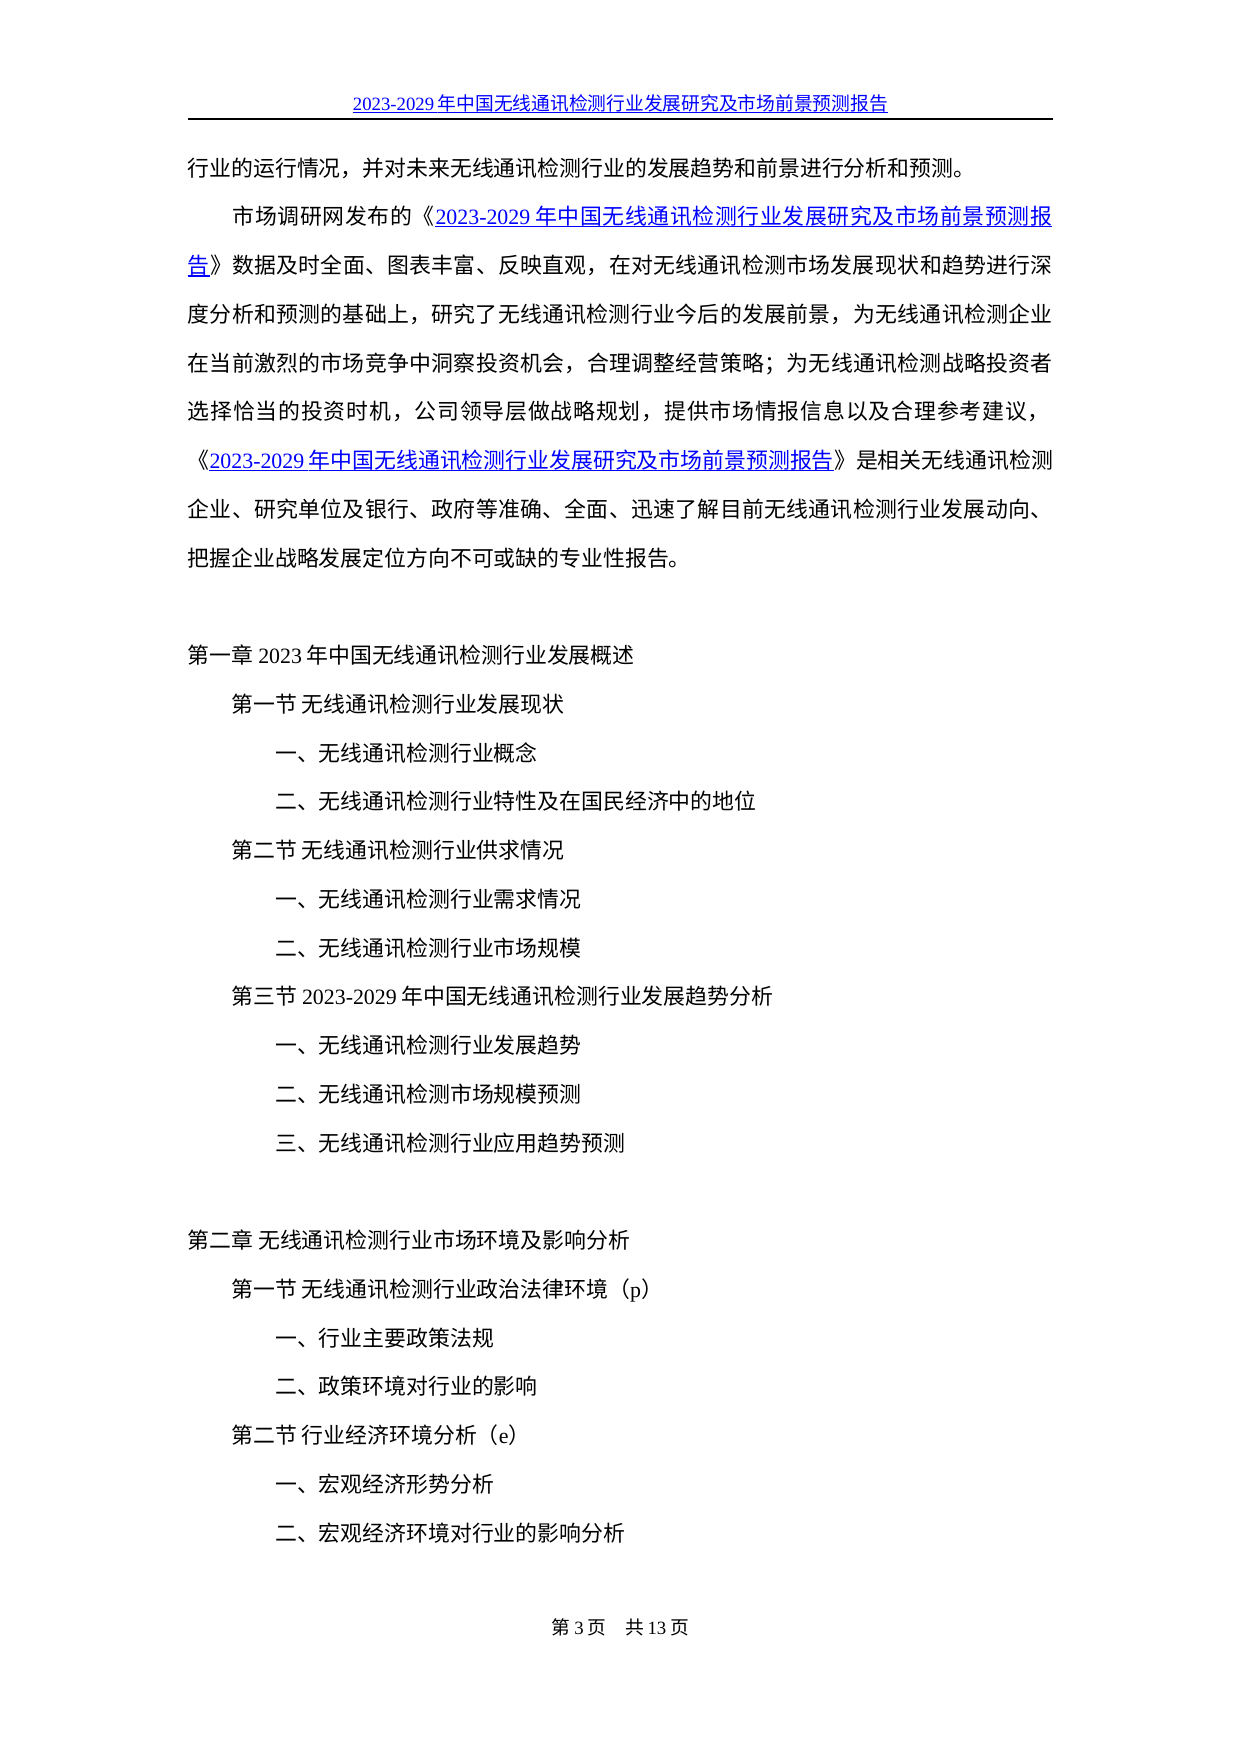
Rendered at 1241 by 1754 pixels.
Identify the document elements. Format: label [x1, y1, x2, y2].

text [187, 150, 1053, 1548]
